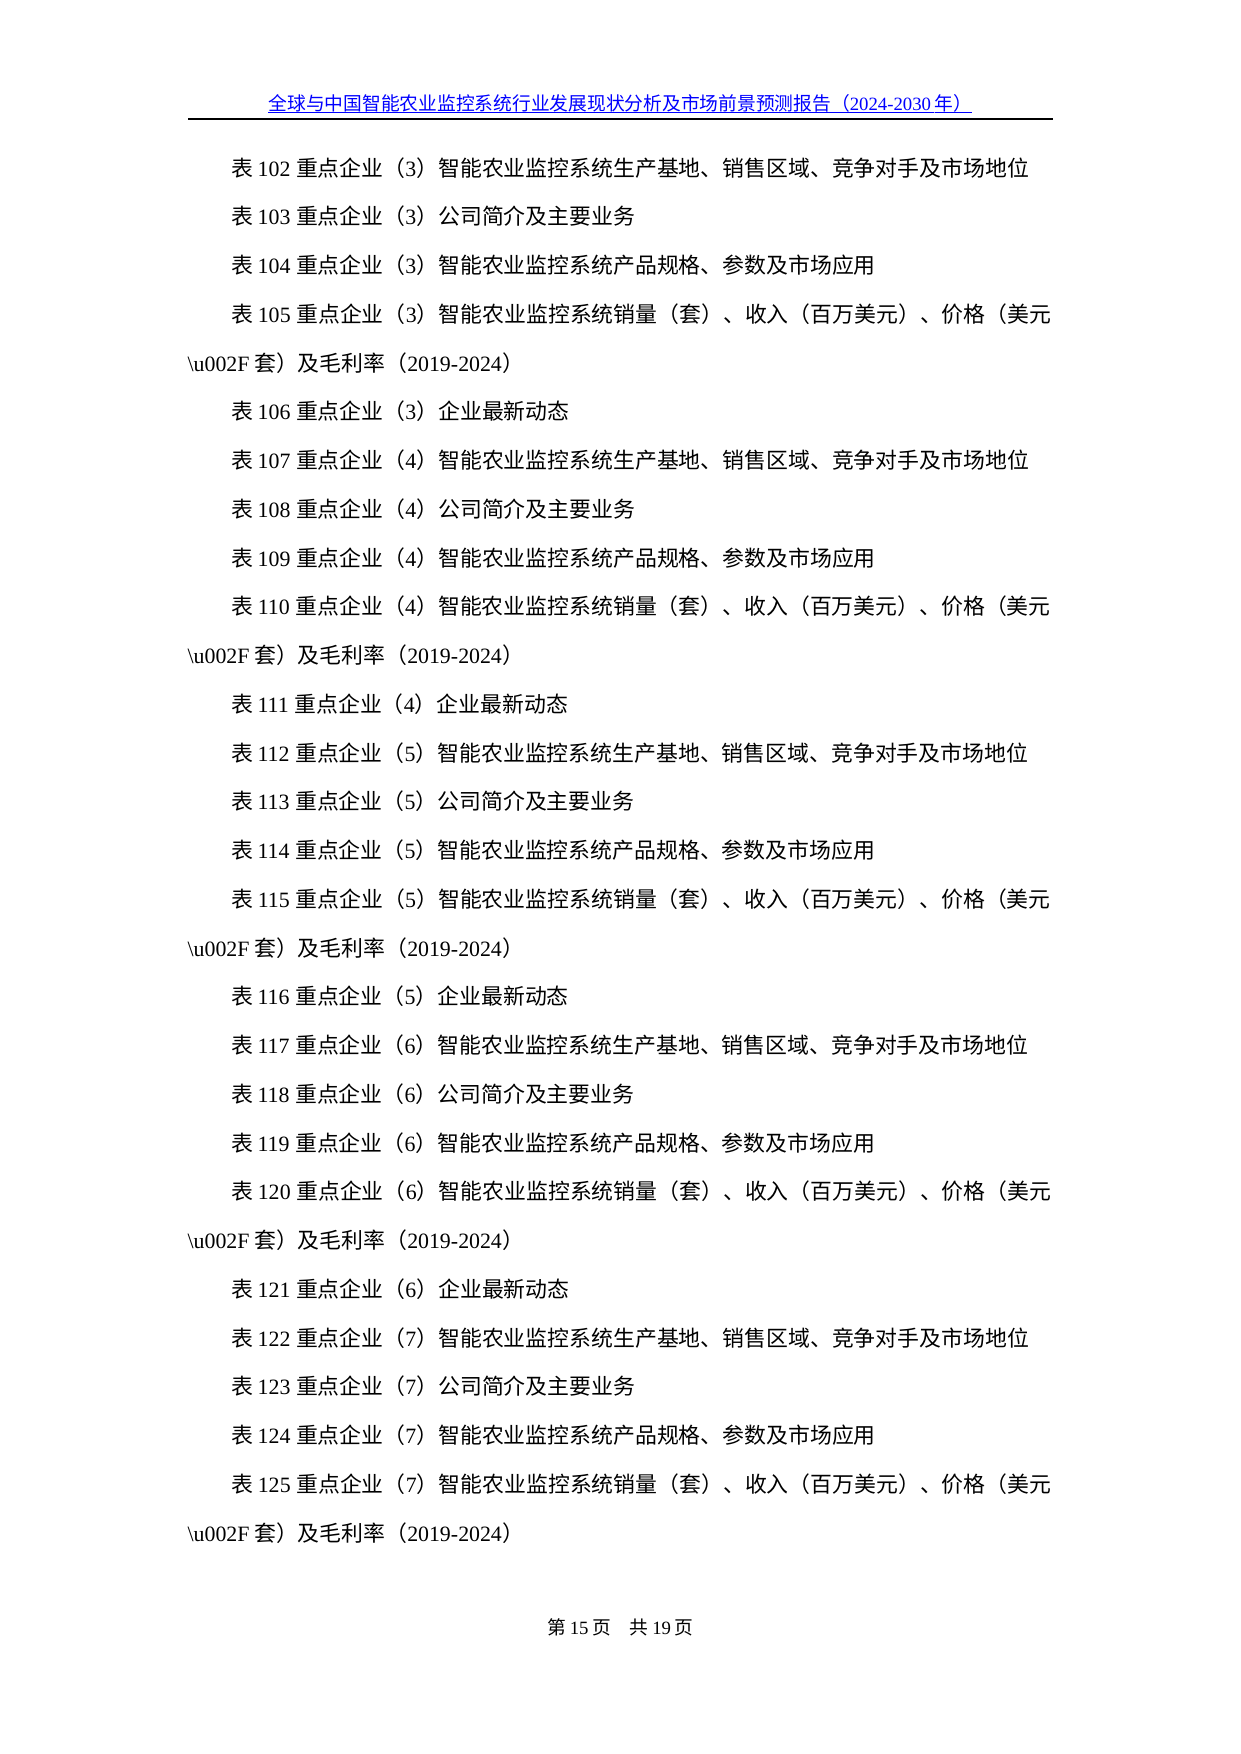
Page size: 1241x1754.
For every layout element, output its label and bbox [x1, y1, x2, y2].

text [187, 150, 1053, 1548]
